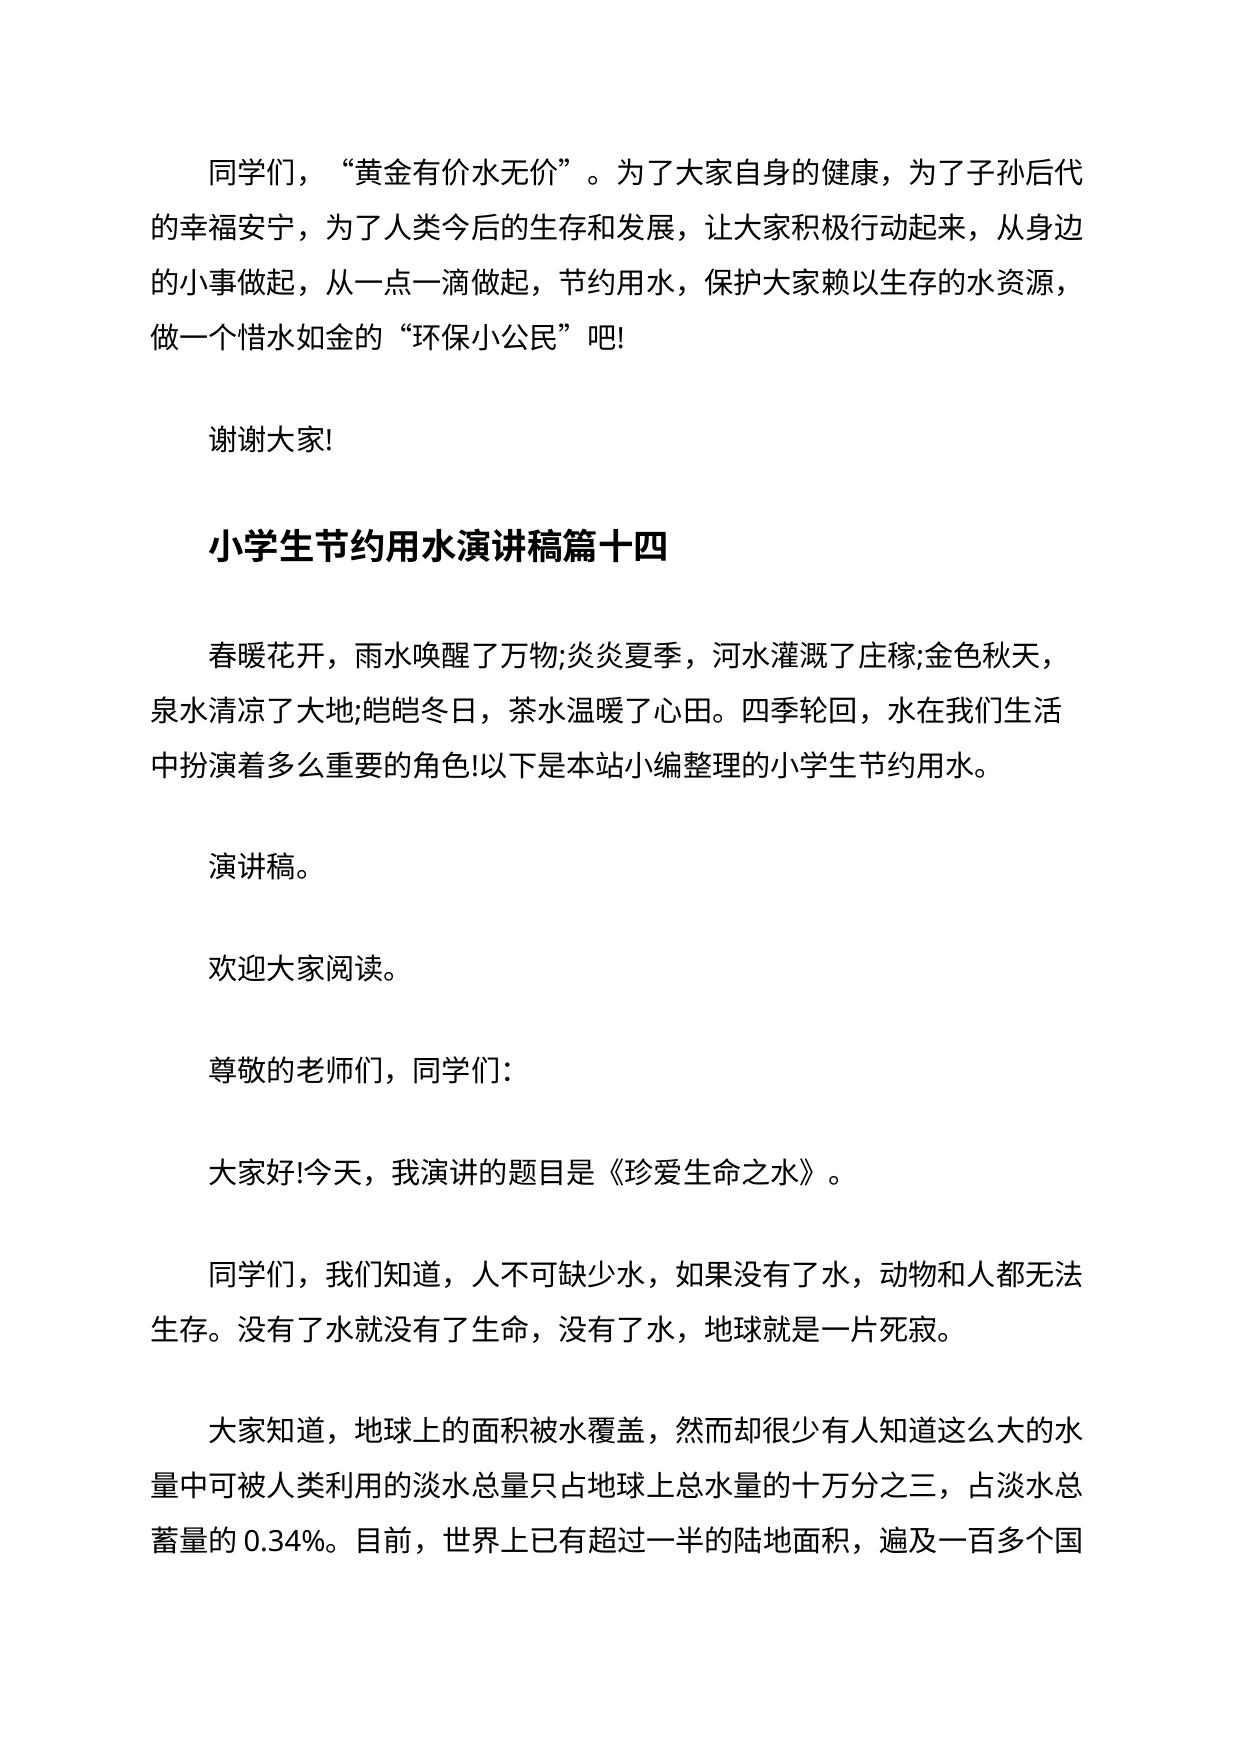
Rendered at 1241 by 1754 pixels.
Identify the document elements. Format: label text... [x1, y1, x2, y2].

text 春暖花开，雨水唤醒了万物;炎炎夏季，河水灌溉了庄稼;金色秋天，泉水清凉了大地;皑皑冬日，茶水温暖了心田。四季轮回，水在我们生活中扮演着多么重要的角色!以下是本站小编整理的小学生节约用水。 [150, 632, 1090, 784]
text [150, 1408, 1090, 1560]
text 同学们，“黄金有价水无价”。为了大家自身的健康，为了子孙后代的幸福安宁，为了人类今后的生存和发展，让大家积极行动起来，从身边的小事做起，从一点一滴做起，节约用水，保护大家赖以生存的水资源，做一个惜水如金的“环保小公民”吧! [150, 150, 1090, 357]
text 尊敬的老师们，同学们： [150, 1048, 1090, 1090]
text 欢迎大家阅读。 [150, 946, 1090, 988]
text 谢谢大家! [150, 417, 1090, 459]
text 小学生节约用水演讲稿篇十四 [150, 519, 1090, 570]
text 同学们，我们知道，人不可缺少水，如果没有了水，动物和人都无法生存。没有了水就没有了生命，没有了水，地球就是一片死寂。 [150, 1251, 1090, 1348]
text 大家好!今天，我演讲的题目是《珍爱生命之水》。 [150, 1149, 1090, 1192]
text 演讲稿。 [150, 844, 1090, 886]
